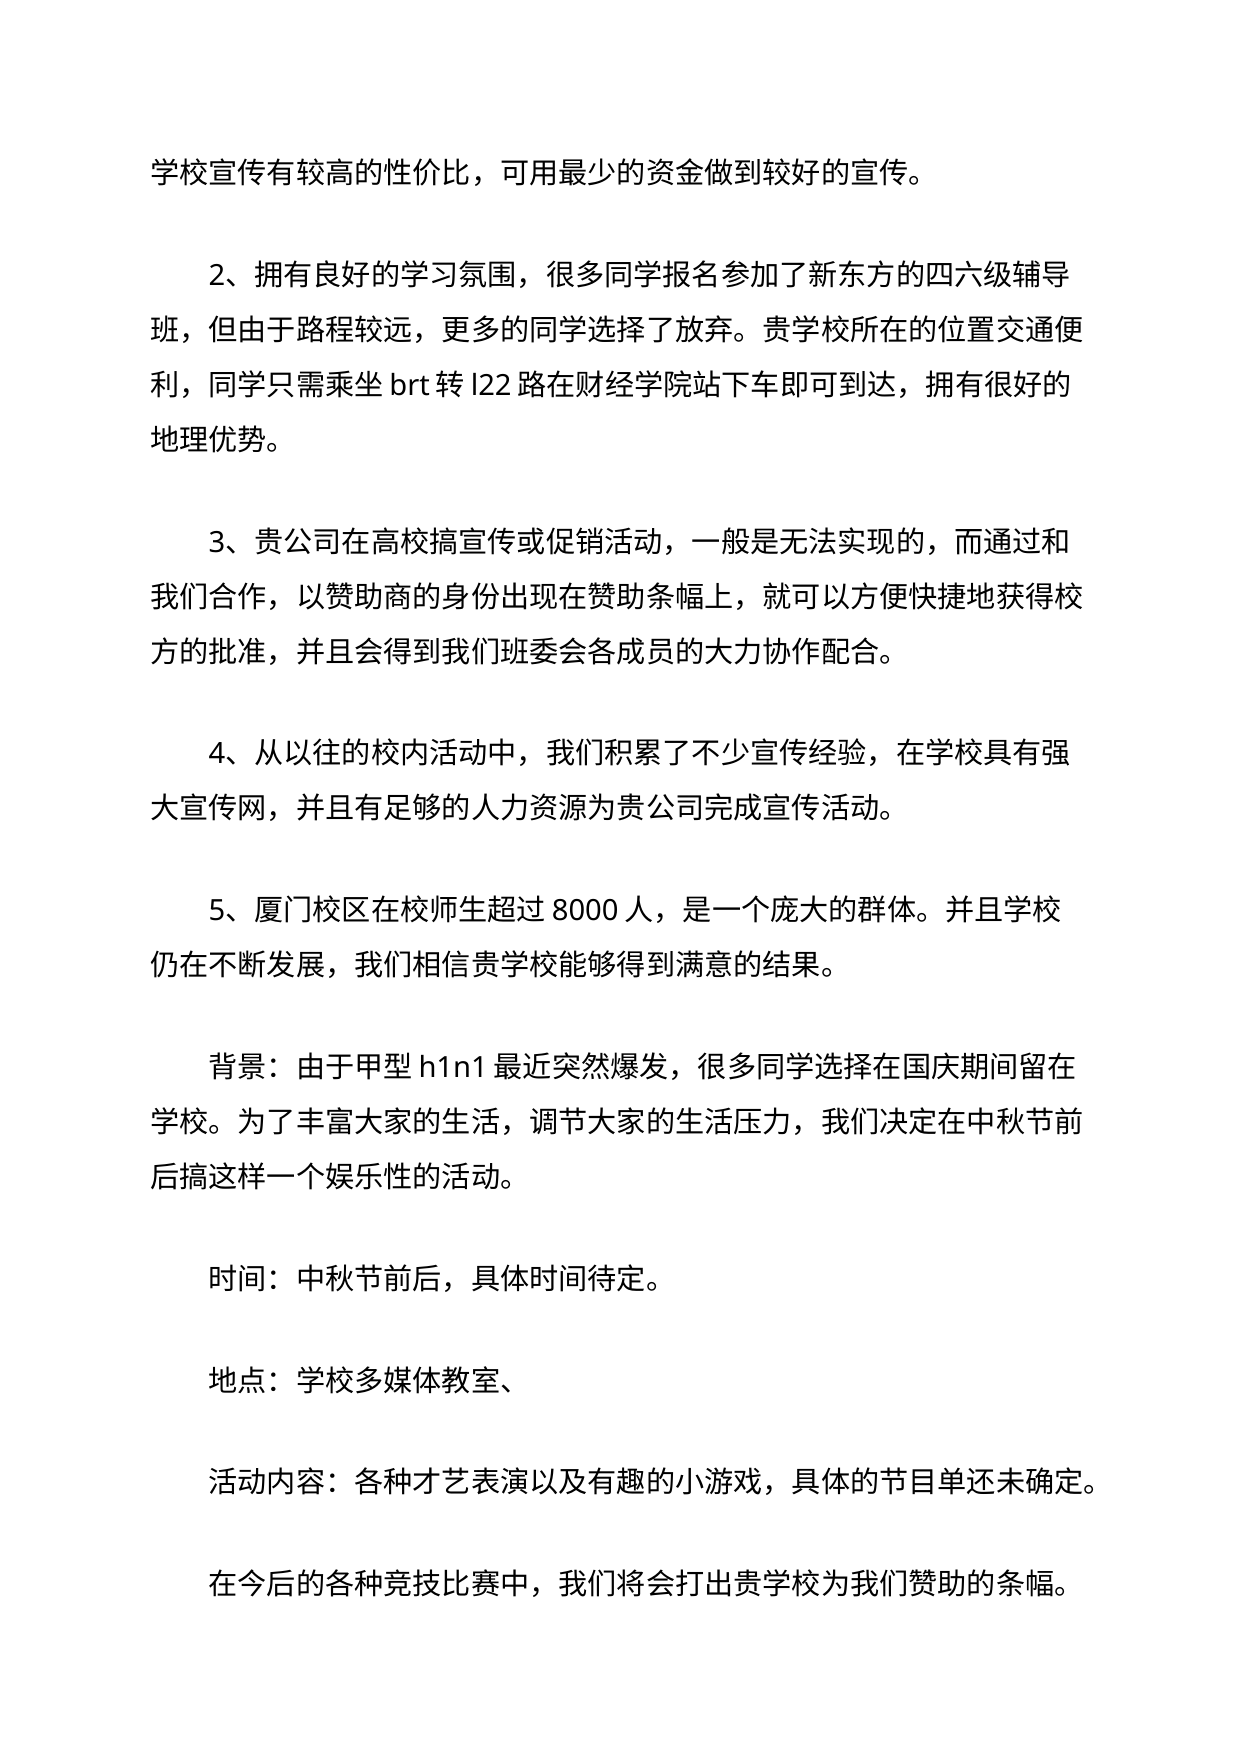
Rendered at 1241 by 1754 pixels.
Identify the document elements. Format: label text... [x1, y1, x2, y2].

text 5、厦门校区在校师生超过8000人，是一个庞大的群体。并且学校仍在不断发展，我们相信贵学校能够得到满意的结果。 [150, 887, 1090, 984]
text 3、贵公司在高校搞宣传或促销活动，一般是无法实现的，而通过和我们合作，以赞助商的身份出现在赞助条幅上，就可以方便快捷地获得校方的批准，并且会得到我们班委会各成员的大力协作配合。 [150, 518, 1090, 671]
text 在今后的各种竞技比赛中，我们将会打出贵学校为我们赞助的条幅。 [150, 1561, 1090, 1603]
text 背景：由于甲型h1n1最近突然爆发，很多同学选择在国庆期间留在学校。为了丰富大家的生活，调节大家的生活压力，我们决定在中秋节前后搞这样一个娱乐性的活动。 [150, 1044, 1090, 1196]
text 2、拥有良好的学习氛围，很多同学报名参加了新东方的四六级辅导班，但由于路程较远，更多的同学选择了放弃。贵学校所在的位置交通便利，同学只需乘坐brt转l22路在财经学院站下车即可到达，拥有很好的地理优势。 [150, 252, 1090, 459]
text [150, 150, 1090, 192]
text 4、从以往的校内活动中，我们积累了不少宣传经验，在学校具有强大宣传网，并且有足够的人力资源为贵公司完成宣传活动。 [150, 730, 1090, 827]
text 地点：学校多媒体教室、 [150, 1357, 1090, 1399]
text 活动内容：各种才艺表演以及有趣的小游戏，具体的节目单还未确定。 [150, 1459, 1090, 1501]
text 时间：中秋节前后，具体时间待定。 [150, 1255, 1090, 1298]
